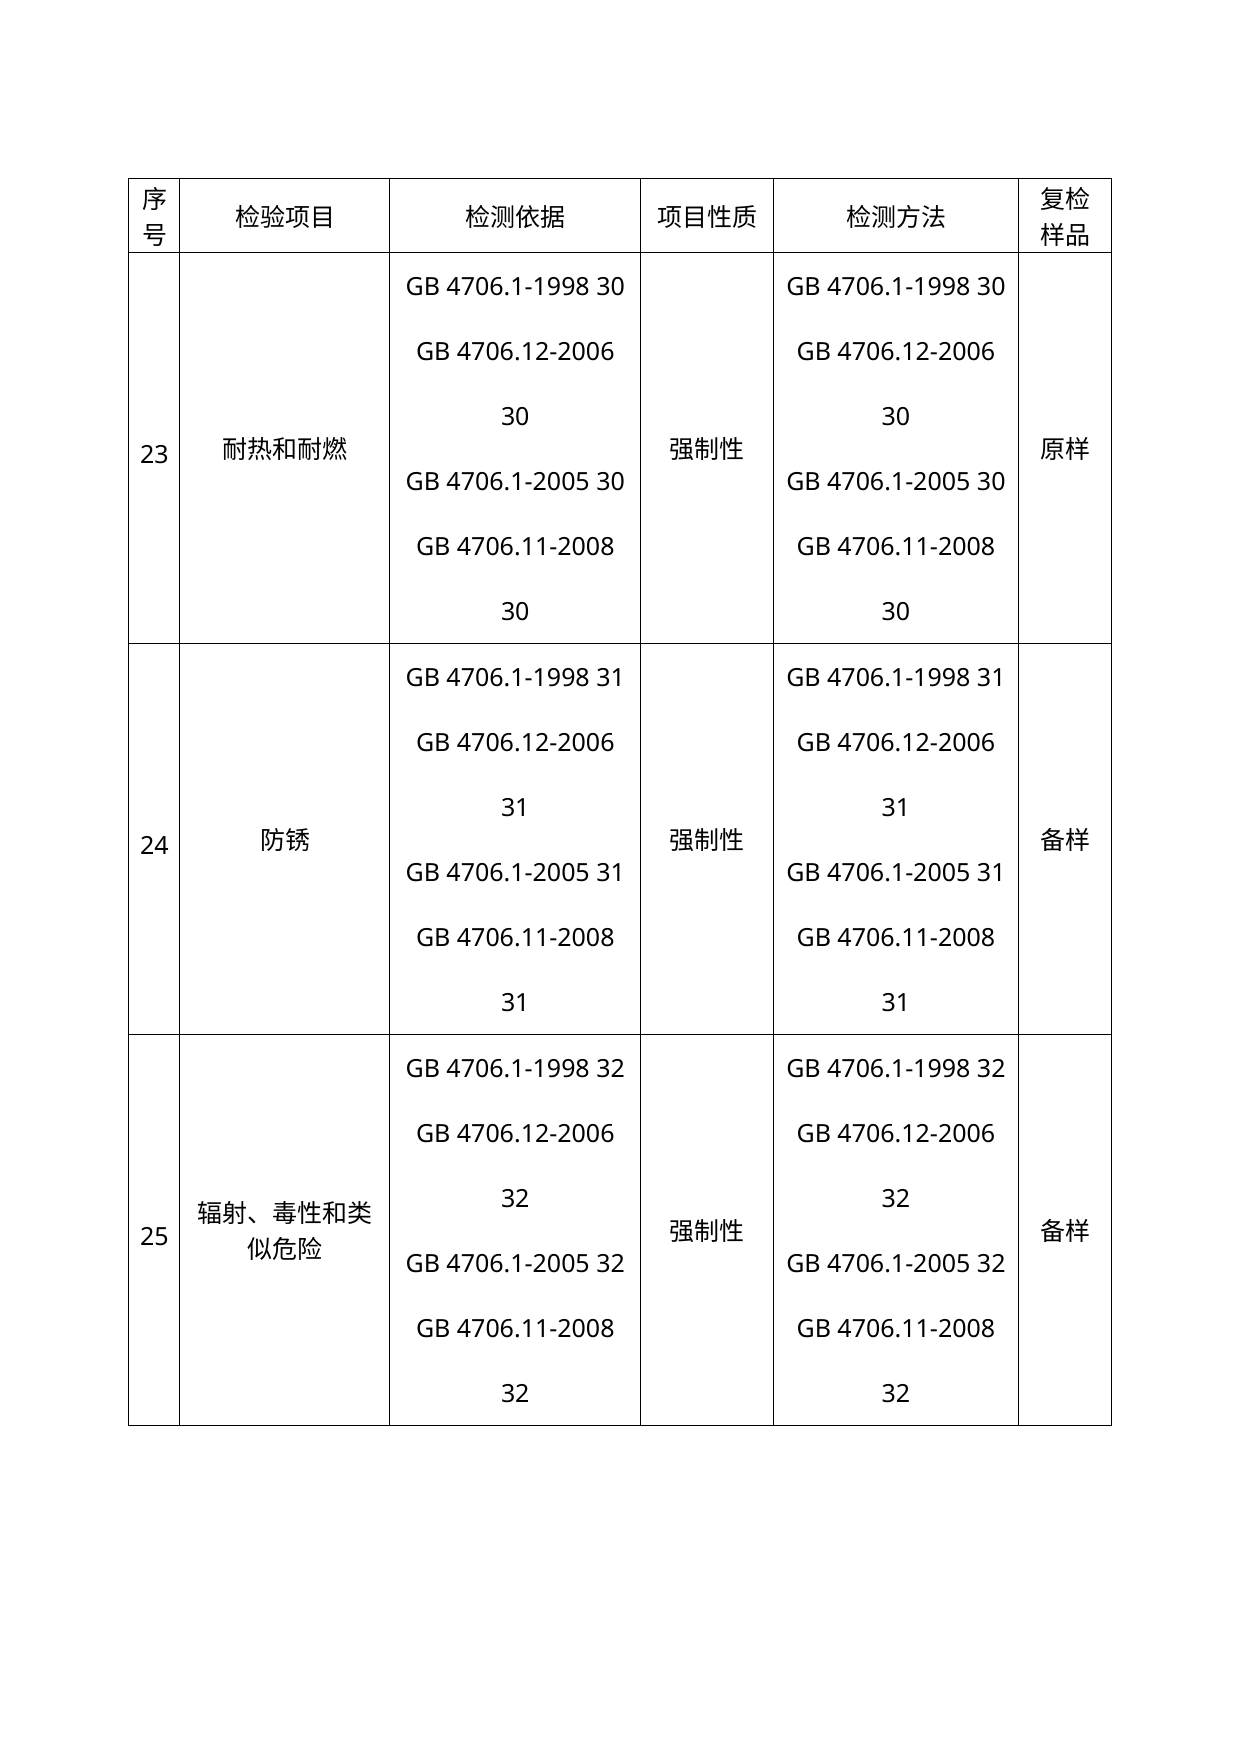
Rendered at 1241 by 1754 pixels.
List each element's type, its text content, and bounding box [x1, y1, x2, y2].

table_cell 强制性 [641, 1035, 773, 1425]
table_header 检测方法 [774, 179, 1018, 252]
table_header 检验项目 [180, 179, 389, 252]
table_cell 24 [129, 644, 179, 1034]
table_cell 耐热和耐燃 [180, 253, 389, 643]
table_cell 防锈 [180, 644, 389, 1034]
table_cell 23 [129, 253, 179, 643]
table_cell 备样 [1019, 1035, 1111, 1425]
table_cell 原样 [1019, 253, 1111, 643]
table_header 序号 [129, 179, 179, 252]
table_header 复检样品 [1019, 179, 1111, 252]
table_cell 25 [129, 1035, 179, 1425]
table_cell 强制性 [641, 644, 773, 1034]
table_cell 备样 [1019, 644, 1111, 1034]
table_cell GB 4706.1-1998 31 GB 4706.12-2006 31 GB 4706.1-2005 31 GB 4706.11-2008 31 [390, 644, 640, 1034]
table_cell 强制性 [641, 253, 773, 643]
table_header 检测依据 [390, 179, 640, 252]
table_cell GB 4706.1-1998 32 GB 4706.12-2006 32 GB 4706.1-2005 32 GB 4706.11-2008 32 [390, 1035, 640, 1425]
table_cell GB 4706.1-1998 30 GB 4706.12-2006 30 GB 4706.1-2005 30 GB 4706.11-2008 30 [390, 253, 640, 643]
table_cell GB 4706.1-1998 30 GB 4706.12-2006 30 GB 4706.1-2005 30 GB 4706.11-2008 30 [774, 253, 1018, 643]
table_cell 辐射、毒性和类似危险 [180, 1035, 389, 1425]
table_cell GB 4706.1-1998 32 GB 4706.12-2006 32 GB 4706.1-2005 32 GB 4706.11-2008 32 [774, 1035, 1018, 1425]
table_header 项目性质 [641, 179, 773, 252]
table_cell GB 4706.1-1998 31 GB 4706.12-2006 31 GB 4706.1-2005 31 GB 4706.11-2008 31 [774, 644, 1018, 1034]
